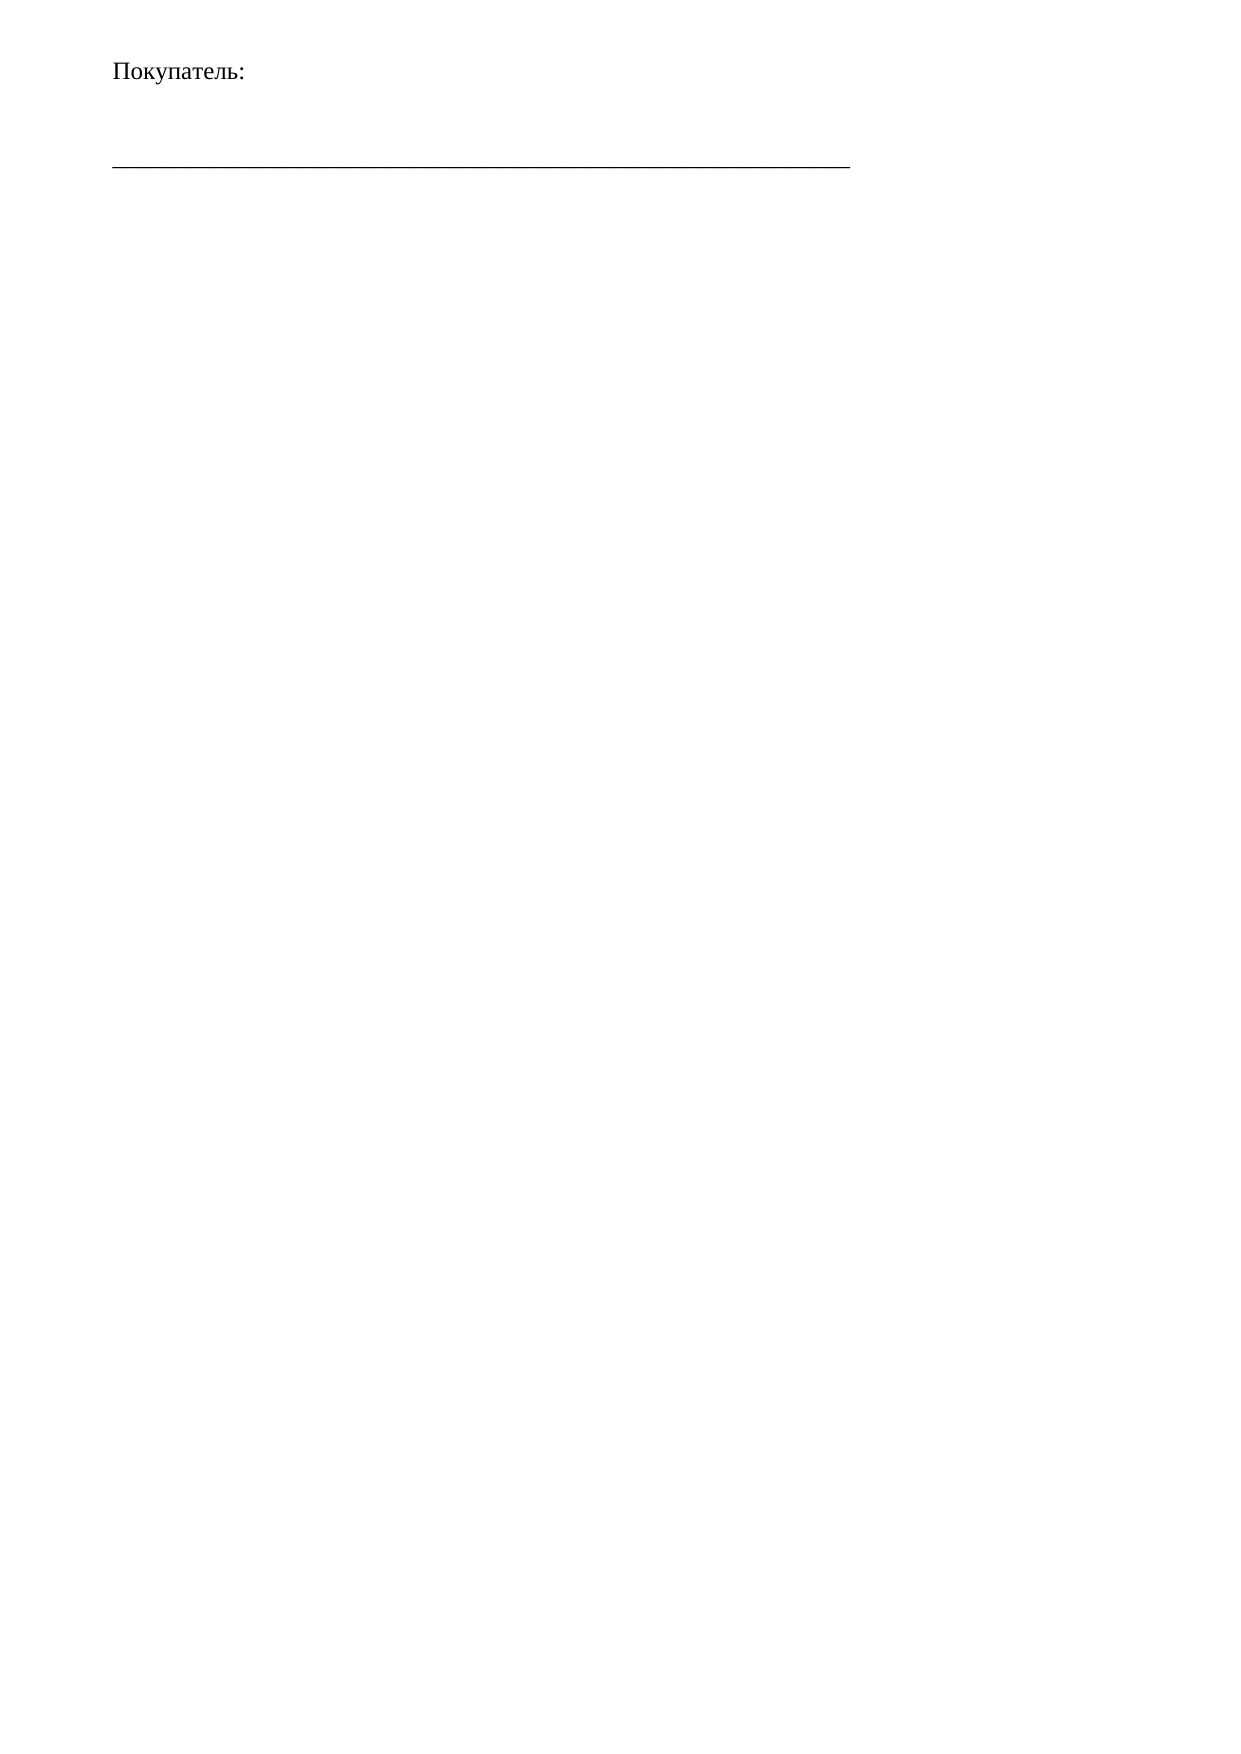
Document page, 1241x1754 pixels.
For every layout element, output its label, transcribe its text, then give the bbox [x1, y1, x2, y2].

text ___________________________________________________________ [112, 142, 1181, 171]
text Покупатель: [112, 56, 1181, 85]
